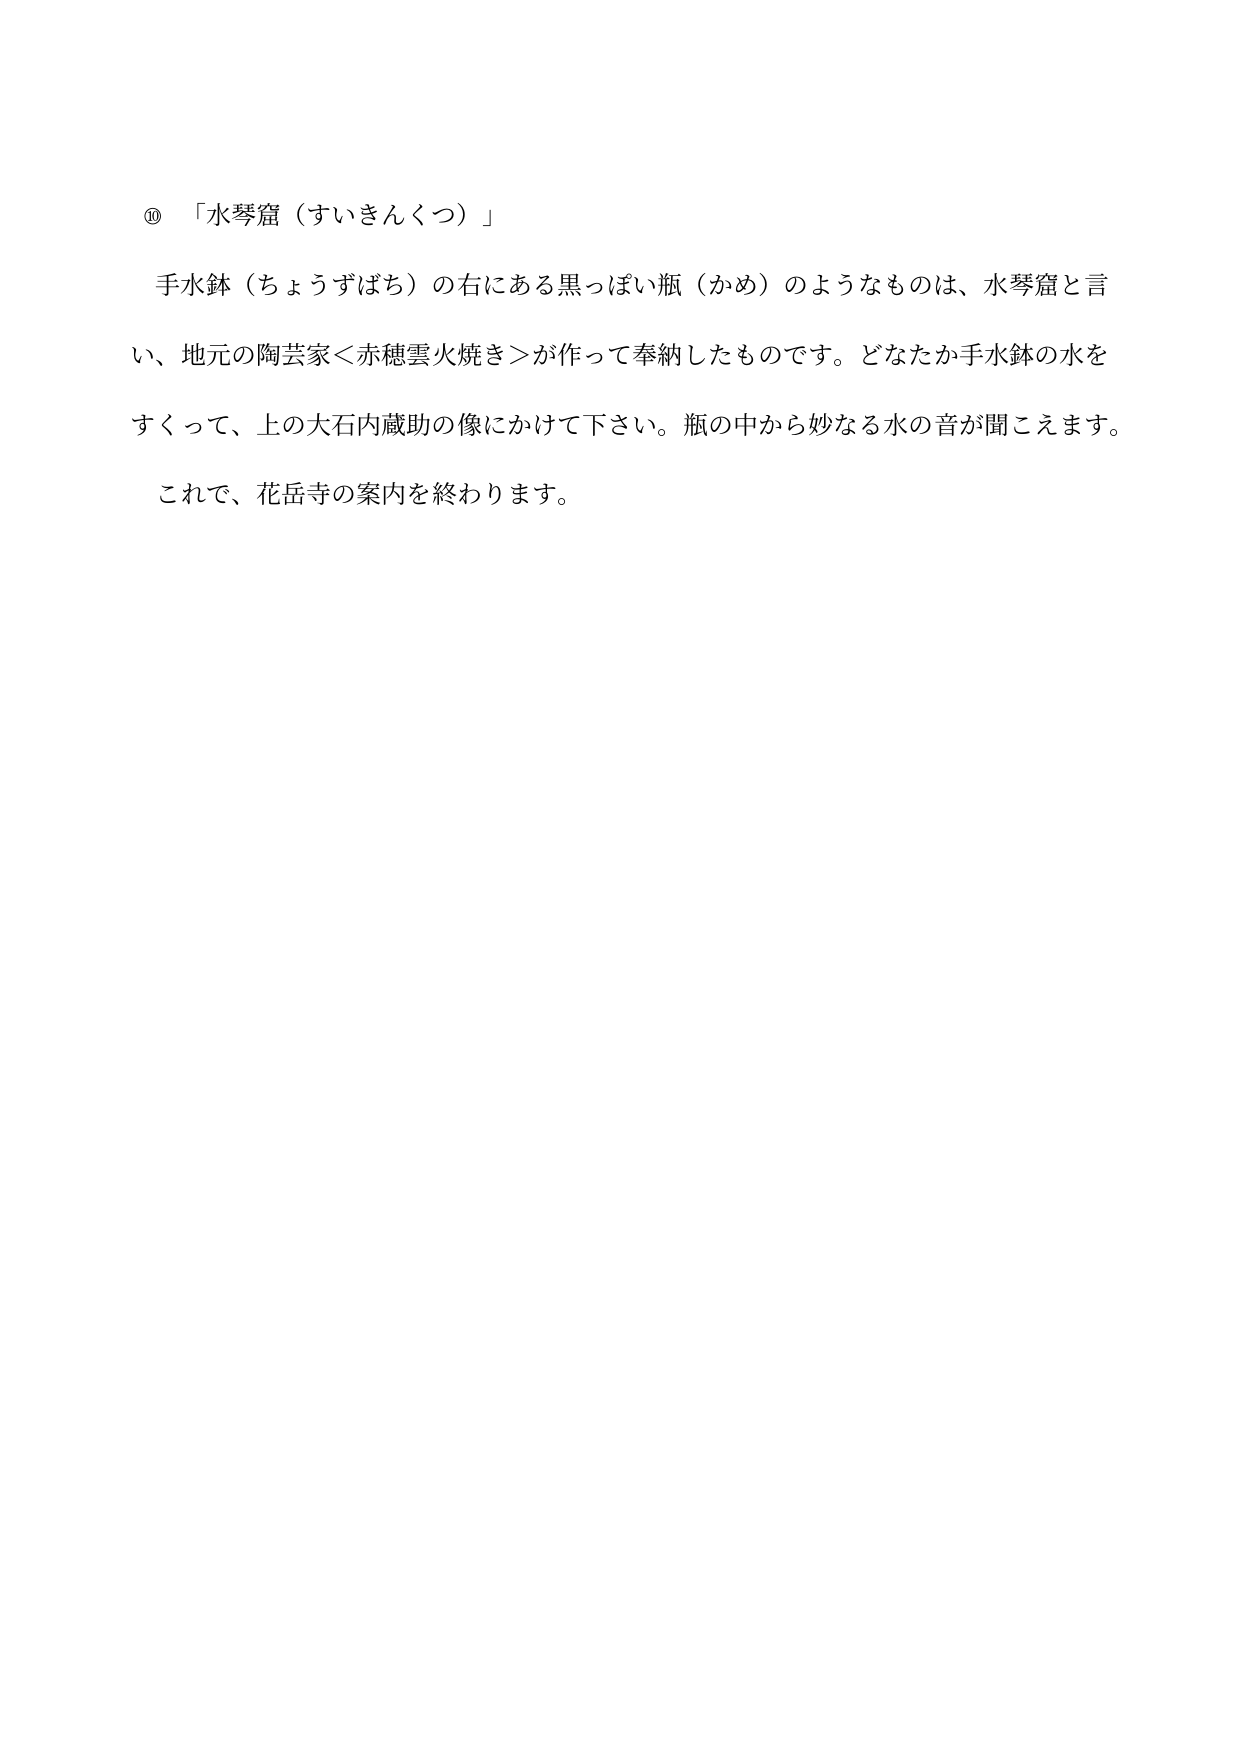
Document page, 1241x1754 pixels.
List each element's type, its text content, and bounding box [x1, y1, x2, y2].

text 手水鉢（ちょうずばち）の右にある黒っぽい瓶（かめ）のようなものは、水琴窟と言い、地元の陶芸家＜赤穂雲火焼き＞が作って奉納したものです。どなたか手水鉢の水をすくって、上の大石内蔵助の像にかけて下さい。瓶の中から妙なる水の音が聞こえます。 これで、花岳寺の案内を終わります。 [131, 249, 1109, 528]
text ⑩「水琴窟（すいきんくつ）」 [131, 179, 1109, 249]
